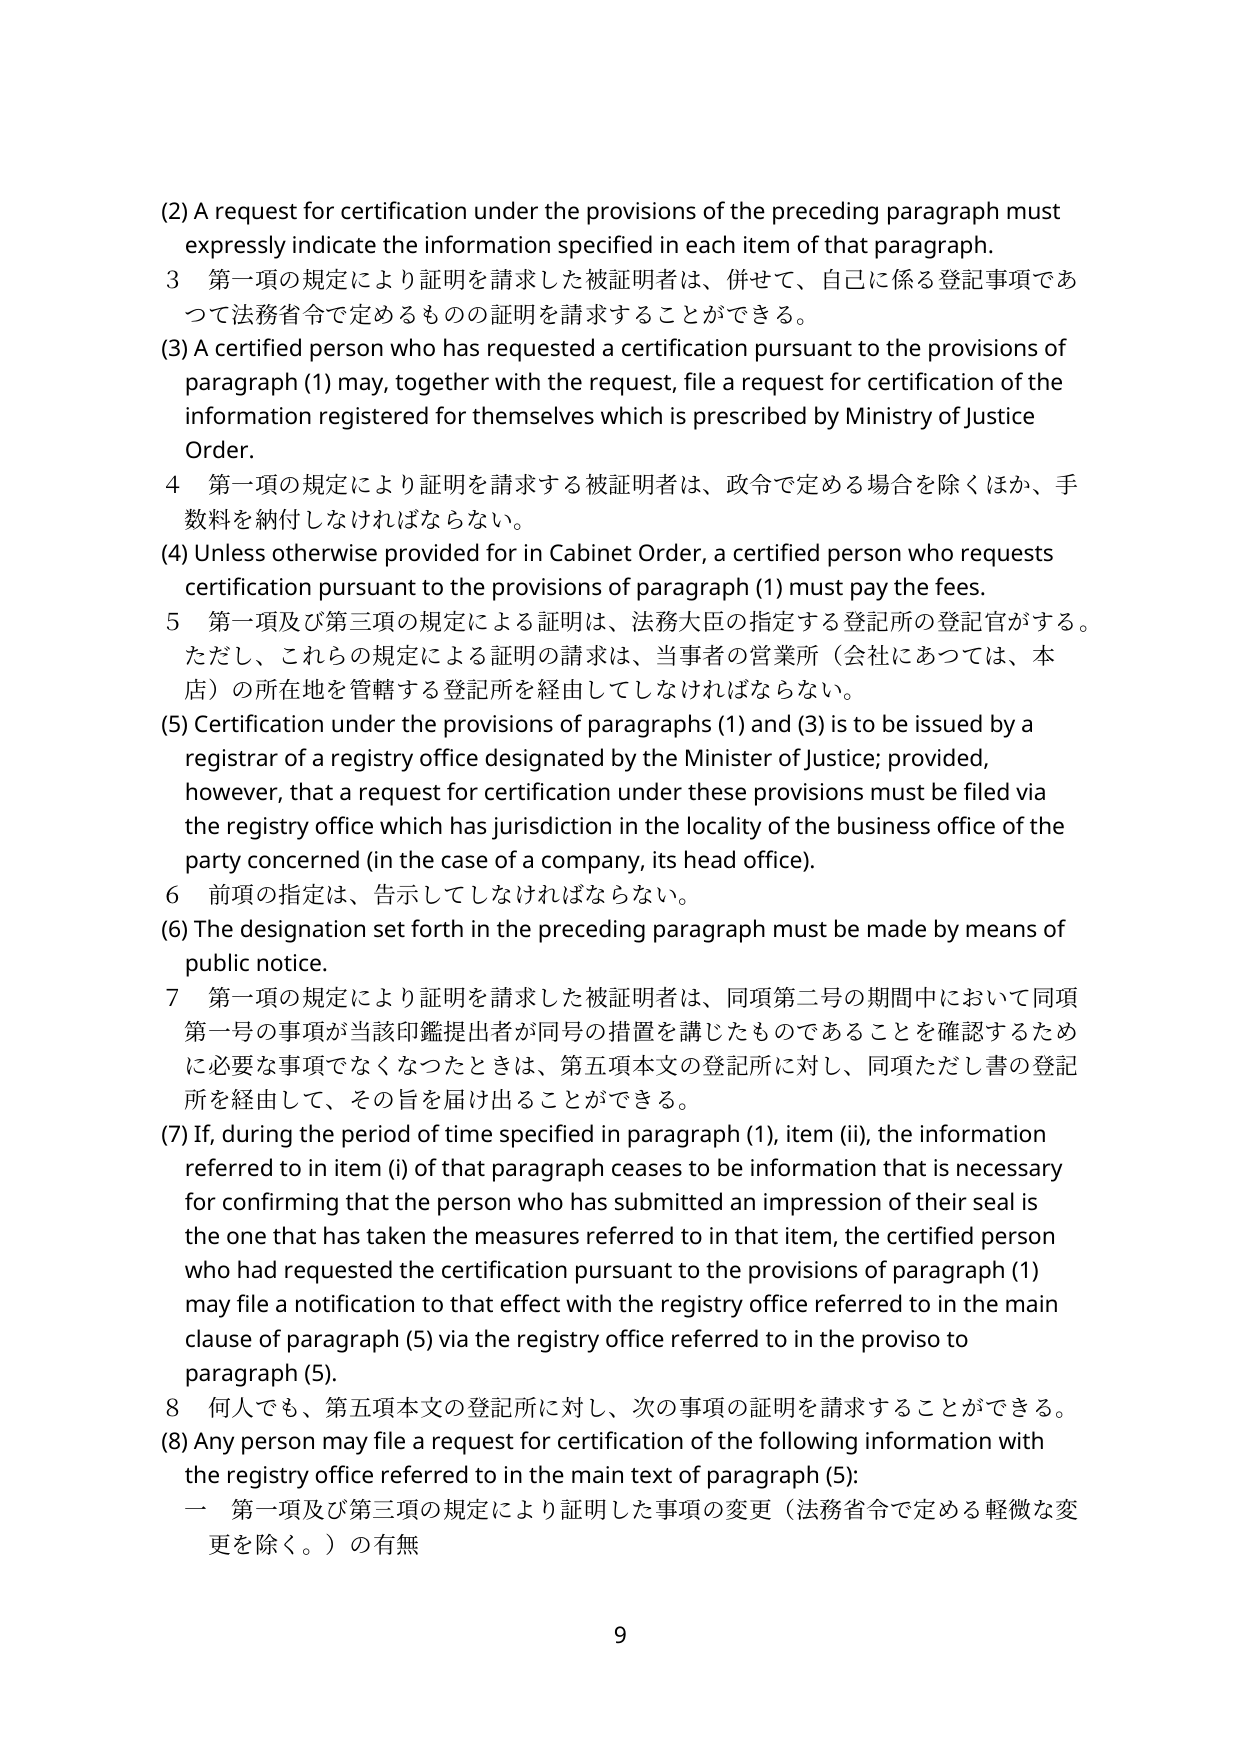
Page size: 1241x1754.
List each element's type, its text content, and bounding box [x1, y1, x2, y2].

text ３ 第一項の規定により証明を請求した被証明者は、併せて、自己に係る登記事項であつて法務省令で定めるものの証明を請求することができる。 [161, 262, 1079, 330]
text (7) If, during the period of time specified in paragraph (1), item (ii), the information referred to in item (i) of that paragraph ceases to be information that is necessary for confirming that the person who has submitted an impression of their seal is the one that has taken the measures referred to in that item, the certified person who had requested the certification pursuant to the provisions of paragraph (1) may file a notification to that effect with the registry office referred to in the main clause of paragraph (5) via the registry office referred to in the proviso to paragraph (5). [161, 1116, 1079, 1389]
text (5) Certification under the provisions of paragraphs (1) and (3) is to be issued by a registrar of a registry office designated by the Minister of Justice; provided, however, that a request for certification under these provisions must be filed via the registry office which has jurisdiction in the locality of the business office of the party concerned (in the case of a company, its head office). [161, 706, 1079, 877]
text (8) Any person may file a request for certification of the following information with the registry office referred to in the main text of paragraph (5): [161, 1424, 1079, 1492]
text 一 第一項及び第三項の規定により証明した事項の変更（法務省令で定める軽微な変更を除く。）の有無 [184, 1492, 1079, 1560]
text (4) Unless otherwise provided for in Cabinet Order, a certified person who requests certification pursuant to the provisions of paragraph (1) must pay the fees. [161, 535, 1079, 604]
text (6) The designation set forth in the preceding paragraph must be made by means of public notice. [161, 911, 1079, 979]
text (3) A certified person who has requested a certification pursuant to the provisions of paragraph (1) may, together with the request, file a request for certification of the information registered for themselves which is prescribed by Ministry of Justice Order. [161, 330, 1079, 467]
text ７ 第一項の規定により証明を請求した被証明者は、同項第二号の期間中において同項第一号の事項が当該印鑑提出者が同号の措置を講じたものであることを確認するために必要な事項でなくなつたときは、第五項本文の登記所に対し、同項ただし書の登記所を経由して、その旨を届け出ることができる。 [161, 979, 1079, 1116]
text ６ 前項の指定は、告示してしなければならない。 [161, 877, 1079, 911]
text ８ 何人でも、第五項本文の登記所に対し、次の事項の証明を請求することができる。 [161, 1389, 1079, 1424]
text ５ 第一項及び第三項の規定による証明は、法務大臣の指定する登記所の登記官がする。ただし、これらの規定による証明の請求は、当事者の営業所（会社にあつては、本店）の所在地を管轄する登記所を経由してしなければならない。 [161, 604, 1079, 706]
text ４ 第一項の規定により証明を請求する被証明者は、政令で定める場合を除くほか、手数料を納付しなければならない。 [161, 467, 1079, 535]
text (2) A request for certification under the provisions of the preceding paragraph must expressly indicate the information specified in each item of that paragraph. [161, 194, 1079, 262]
